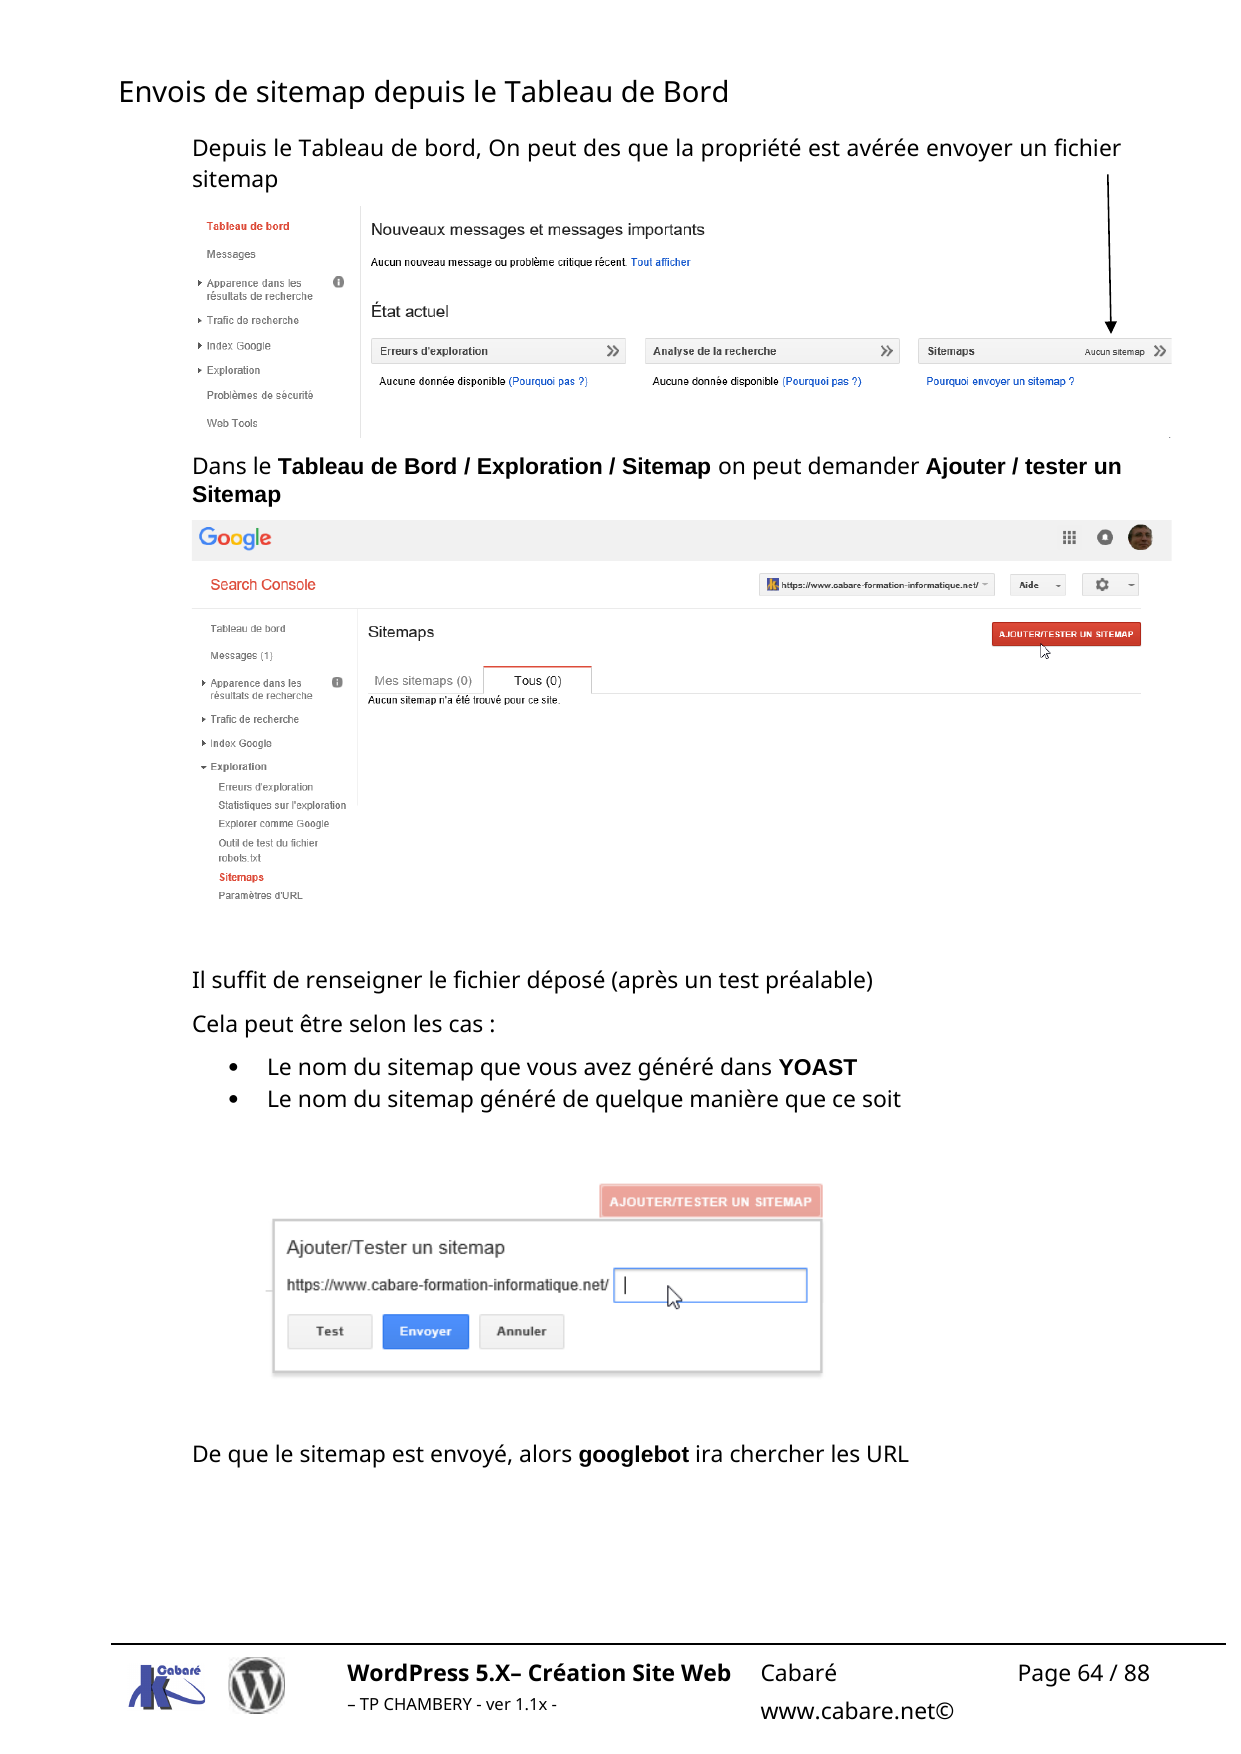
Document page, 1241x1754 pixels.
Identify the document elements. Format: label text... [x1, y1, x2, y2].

list Le nom du sitemap généré de quelque manière que ce soit [229, 1083, 1122, 1114]
text Dans le Tableau de Bord / Exploration / Sitemap on peut demander Ajouter / tester un Sitemap [192, 450, 1122, 507]
list Le nom du sitemap que vous avez généré dans YOAST [229, 1051, 1122, 1083]
subtitle Envois de sitemap depuis le Tableau de Bord [118, 72, 1122, 111]
picture [127, 1663, 206, 1711]
picture [265, 1170, 834, 1382]
picture [228, 1657, 285, 1714]
text Il suffit de renseigner le fichier déposé (après un test préalable) [192, 964, 1122, 995]
picture [191, 520, 1172, 908]
text Cela peut être selon les cas : [192, 1008, 1122, 1039]
text De que le sitemap est envoyé, alors googlebot ira chercher les URL [192, 1438, 1122, 1469]
text Depuis le Tableau de bord, On peut des que la propriété est avérée envoyer un fichier sitemap [192, 132, 1122, 194]
picture [191, 206, 1172, 438]
